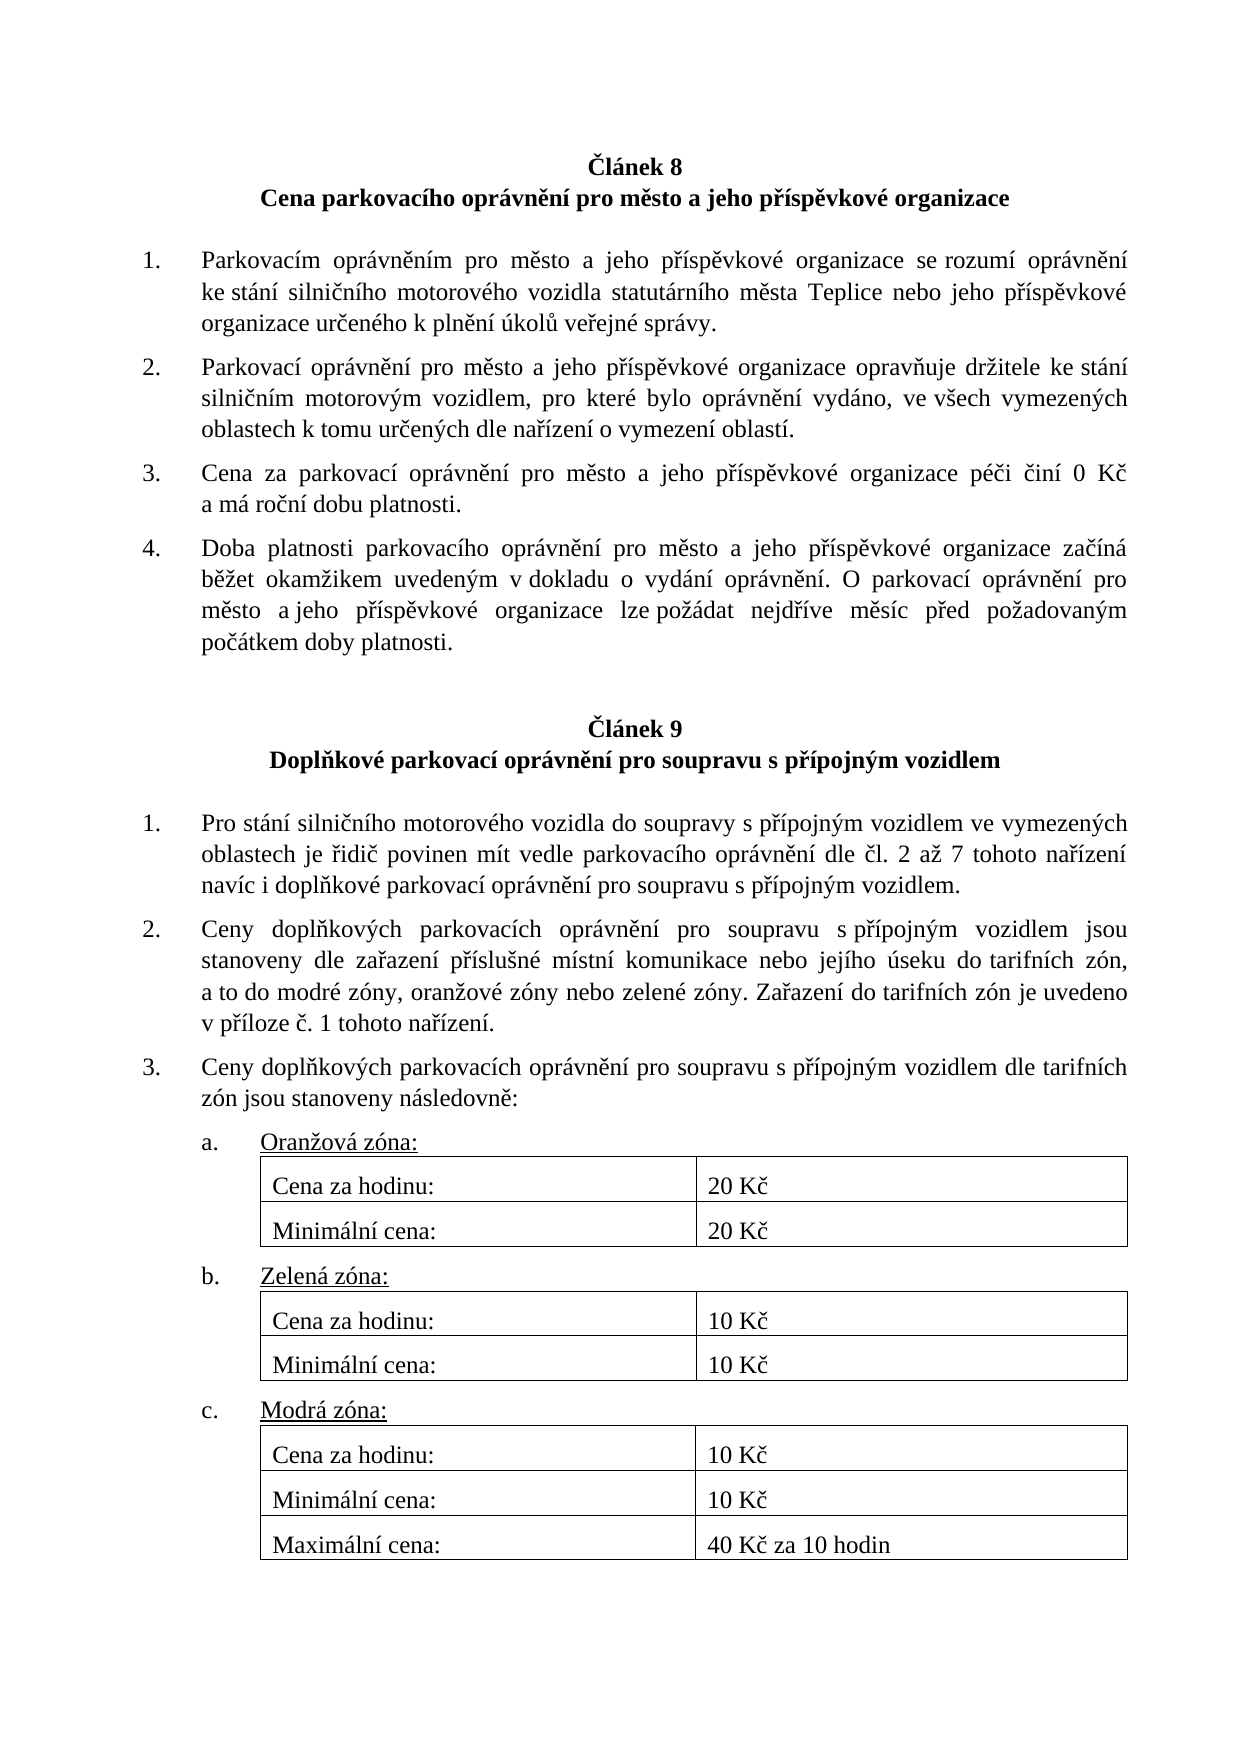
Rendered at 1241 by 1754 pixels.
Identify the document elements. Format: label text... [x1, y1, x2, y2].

list Parkovacím oprávněním pro město a jeho příspěvkové organizace se rozumí oprávnění ke stání silničního motorového vozidla statutárního města Teplice nebo jeho příspěvkové organizace určeného k plnění úkolů veřejné správy. [142, 244, 1128, 337]
table_cell 10 Kč [696, 1471, 1127, 1514]
list Zelená zóna: [201, 1259, 1128, 1291]
table_cell 10 Kč [697, 1336, 1127, 1380]
list Ceny doplňkových parkovacích oprávnění pro soupravu s přípojným vozidlem jsou stanoveny dle zařazení příslušné místní komunikace nebo jejího úseku do tarifních zón, a to do modré zóny, oranžové zóny nebo zelené zóny. Zařazení do tarifních zón je uvedeno v příloze č. 1 tohoto nařízení. [142, 912, 1128, 1037]
table_header 20 Kč [697, 1157, 1127, 1201]
list Ceny doplňkových parkovacích oprávnění pro soupravu s přípojným vozidlem dle tarifních zón jsou stanoveny následovně: [142, 1050, 1128, 1112]
list Oranžová zóna: [201, 1125, 1128, 1156]
table_cell 40 Kč za 10 hodin [696, 1516, 1127, 1559]
table_header Cena za hodinu: [261, 1426, 695, 1470]
table_header Cena za hodinu: [261, 1157, 696, 1201]
table_header 10 Kč [697, 1292, 1127, 1335]
list Pro stání silničního motorového vozidla do soupravy s přípojným vozidlem ve vymezených oblastech je řidič povinen mít vedle parkovacího oprávnění dle čl. 2 až 7 tohoto nařízení navíc i doplňkové parkovací oprávnění pro soupravu s přípojným vozidlem. [142, 806, 1128, 900]
table_header Cena za hodinu: [261, 1292, 696, 1335]
table_cell Minimální cena: [261, 1471, 695, 1514]
list Cena za parkovací oprávnění pro město a jeho příspěvkové organizace péči činí 0 Kč a má roční dobu platnosti. [142, 456, 1128, 519]
list Parkovací oprávnění pro město a jeho příspěvkové organizace opravňuje držitele ke stání silničním motorovým vozidlem, pro které bylo oprávnění vydáno, ve všech vymezených oblastech k tomu určených dle nařízení o vymezení oblastí. [142, 350, 1128, 444]
text Doplňkové parkovací oprávnění pro soupravu s přípojným vozidlem [142, 744, 1128, 775]
text Článek 9 [142, 712, 1128, 744]
list Doba platnosti parkovacího oprávnění pro město a jeho příspěvkové organizace začíná běžet okamžikem uvedeným v dokladu o vydání oprávnění. O parkovací oprávnění pro město a jeho příspěvkové organizace lze požádat nejdříve měsíc před požadovaným počátkem doby platnosti. [142, 531, 1128, 656]
table_cell Minimální cena: [261, 1336, 696, 1380]
list Modrá zóna: [201, 1394, 1128, 1425]
table_cell 20 Kč [697, 1202, 1127, 1246]
text Cena parkovacího oprávnění pro město a jeho příspěvkové organizace [142, 181, 1128, 212]
table_cell Maximální cena: [261, 1516, 695, 1559]
text Článek 8 [142, 150, 1128, 181]
table_cell Minimální cena: [261, 1202, 696, 1246]
table_header 10 Kč [696, 1426, 1127, 1470]
